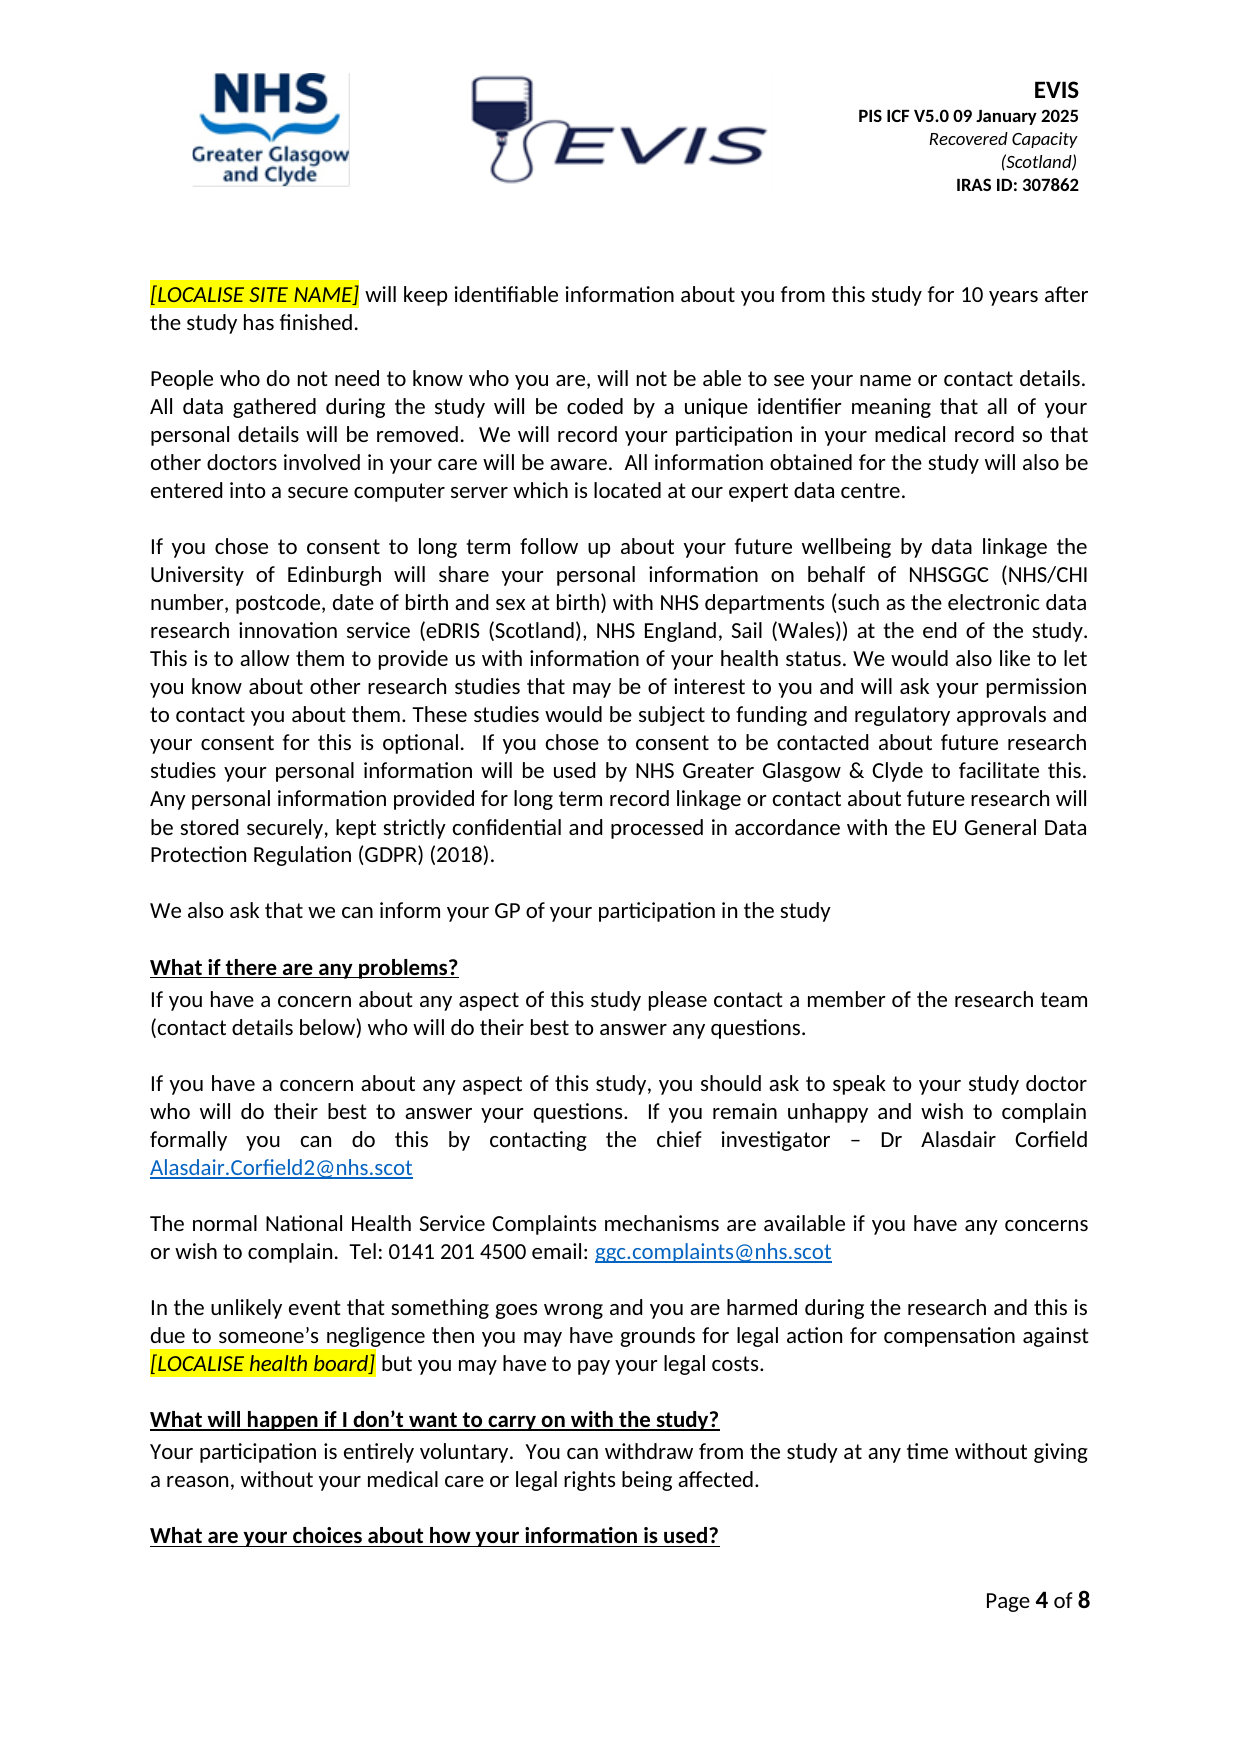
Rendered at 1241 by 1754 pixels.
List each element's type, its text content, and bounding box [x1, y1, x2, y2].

text What will happen if I don’t want to carry on with the study? [150, 1405, 1090, 1433]
text In the unlikely event that something goes wrong and you are harmed during the research and this is due to someone’s negligence then you may have grounds for legal action for compensation against [LOCALISE health board] but you may have to pay your legal costs. [150, 1293, 1090, 1377]
text If you have a concern about any aspect of this study, you should ask to speak to your study doctor who will do their best to answer your questions. If you remain unhappy and wish to complain formally you can do this by contacting the chief investigator – Dr Alasdair Corfield Alasdair.Corfield2@nhs.scot [150, 1069, 1090, 1181]
text Your participation is entirely voluntary. You can withdraw from the study at any time without giving a reason, without your medical care or legal rights being affected. [150, 1437, 1090, 1493]
text People who do not need to know who you are, will not be able to see your name or contact details. All data gathered during the study will be coded by a unique identifier meaning that all of your personal details will be removed. We will record your participation in your medical record so that other doctors involved in your care will be aware. All information obtained for the study will also be entered into a secure computer server which is located at our expert data centre. [150, 364, 1090, 504]
text If you have a concern about any aspect of this study please contact a member of the research team (contact details below) who will do their best to answer any questions. [150, 985, 1090, 1041]
text What if there are any problems? [150, 953, 1090, 981]
text We also ask that we can inform your GP of your participation in the study [150, 897, 1090, 925]
text What are your choices about how your information is used? [150, 1521, 1090, 1549]
picture [453, 73, 785, 190]
text If you chose to consent to long term follow up about your future wellbeing by data linkage the University of Edinburgh will share your personal information on behalf of NHSGGC (NHS/CHI number, postcode, date of birth and sex at birth) with NHS departments (such as the electronic data research innovation service (eDRIS (Scotland), NHS England, Sail (Wales)) at the end of the study. This is to allow them to provide us with information of your health status. We would also like to let you know about other research studies that may be of interest to you and will ask your permission to contact you about them. These studies would be subject to funding and regulatory approvals and your consent for this is optional. If you chose to consent to be contacted about future research studies your personal information will be used by NHS Greater Glasgow & Clyde to facilitate this. Any personal information provided for long term record linkage or contact about future research will be stored securely, kept strictly confidential and processed in accordance with the EU General Data Protection Regulation (GDPR) (2018). [150, 532, 1090, 869]
text [LOCALISE SITE NAME] will keep identifiable information about you from this study for 10 years after the study has finished. [150, 280, 1090, 336]
picture [192, 73, 351, 188]
text The normal National Health Service Complaints mechanisms are available if you have any concerns or wish to complain. Tel: 0141 201 4500 email: ggc.complaints@nhs.scot [150, 1209, 1090, 1265]
